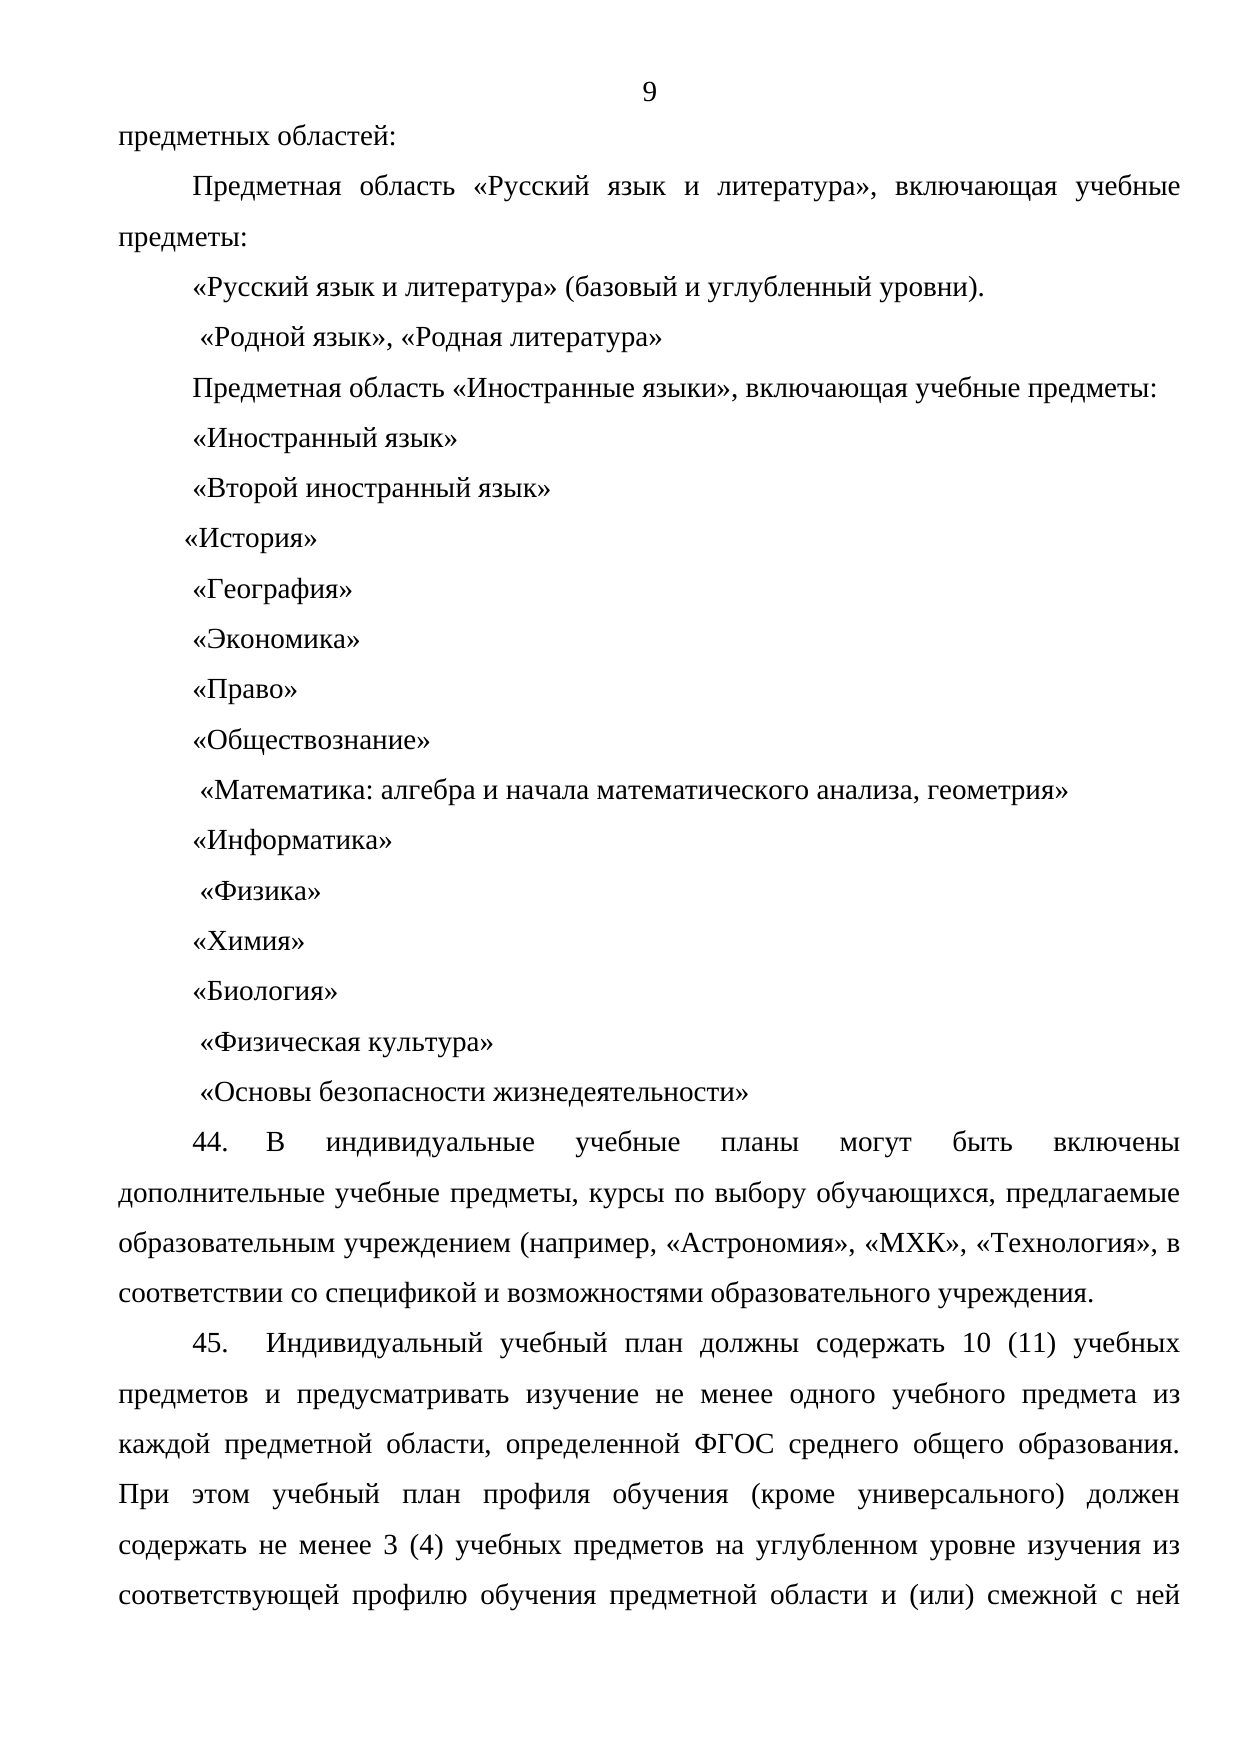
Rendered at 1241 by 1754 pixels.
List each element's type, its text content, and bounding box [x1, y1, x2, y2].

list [118, 118, 1181, 152]
text «Физика» [118, 873, 1181, 906]
text «Обществознание» [118, 722, 1181, 755]
text «Математика: алгебра и начала математического анализа, геометрия» [118, 772, 1181, 806]
text «Биология» [118, 973, 1181, 1007]
text Предметная область «Иностранные языки», включающая учебные предметы: [118, 370, 1181, 403]
text «Основы безопасности жизнедеятельности» [118, 1074, 1181, 1108]
text «Информатика» [118, 822, 1181, 856]
text «Иностранный язык» [118, 420, 1181, 453]
text «География» [118, 571, 1181, 604]
text «Второй иностранный язык» [118, 470, 1181, 504]
text «Родной язык», «Родная литература» [118, 319, 1181, 353]
text «История» [118, 521, 1181, 554]
text «Физическая культура» [118, 1024, 1181, 1057]
text «Экономика» [118, 621, 1181, 655]
text «Право» [118, 672, 1181, 705]
list В индивидуальные учебные планы могут быть включены дополнительные учебные предметы, курсы по выбору обучающихся, предлагаемые образовательным учреждением (например, «Астрономия», «МХК», «Технология», в соответствии со спецификой и возможностями образовательного учреждения. [118, 1124, 1181, 1309]
text «Русский язык и литература» (базовый и углубленный уровни). [118, 269, 1181, 303]
text «Химия» [118, 923, 1181, 957]
text Предметная область «Русский язык и литература», включающая учебные предметы: [118, 168, 1181, 252]
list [118, 1326, 1181, 1611]
